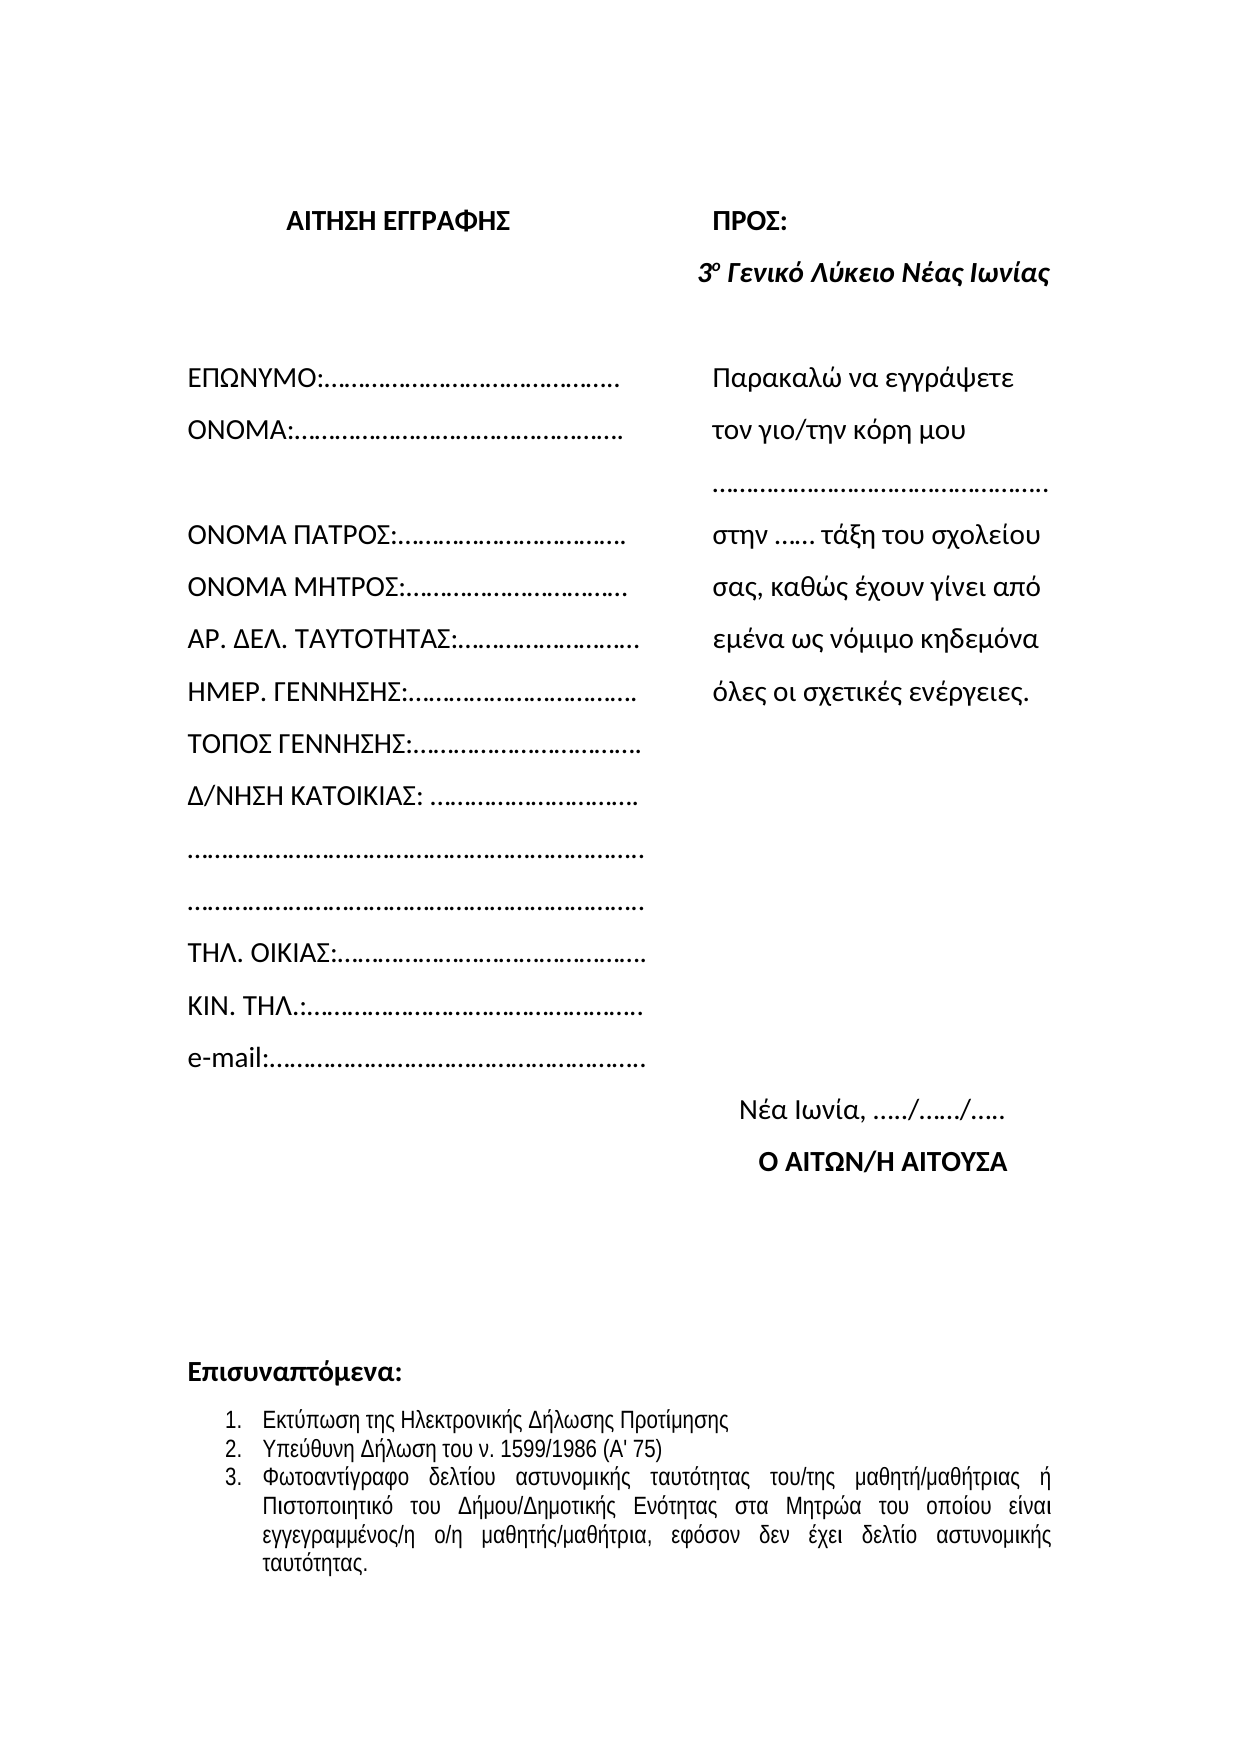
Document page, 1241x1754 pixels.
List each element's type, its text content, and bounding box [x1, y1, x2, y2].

text ΕΠΩΝΥΜΟ:…………………………………….. Παρακαλώ να εγγράψετε [187, 359, 1053, 395]
list Εκτύπωση της Ηλεκτρονικής Δήλωσης Προτίμησης [225, 1405, 1053, 1434]
text ΑΙΤΗΣΗ ΕΓΓΡΑΦΗΣ ΠΡΟΣ: [187, 202, 1053, 238]
text Νέα Ιωνία, …../……/….. [187, 1091, 1053, 1127]
text ………………………………………………………….. [187, 882, 1053, 918]
text Επισυναπτόμενα: [187, 1353, 1053, 1388]
list Φωτοαντίγραφο δελτίου αστυνομικής ταυτότητας του/της μαθητή/μαθήτριας ή Πιστοποιητικό του Δήμου/Δημοτικής Ενότητας στα Μητρώα του οποίου είναι εγγεγραμμένος/η ο/η μαθητής/μαθήτρια, εφόσον δεν έχει δελτίο αστυνομικής ταυτότητας. [225, 1462, 1053, 1577]
text ………………………………………….. [187, 464, 1053, 499]
text ΤΟΠΟΣ ΓΕΝΝΗΣΗΣ:……………………………. [187, 725, 1053, 761]
text ………………………………………………………….. [187, 830, 1053, 865]
text Ο ΑΙΤΩΝ/Η ΑΙΤΟΥΣΑ [187, 1143, 1053, 1179]
list Υπεύθυνη Δήλωση του ν. 1599/1986 (Α' 75) [225, 1434, 1053, 1462]
text 3ο Γενικό Λύκειο Νέας Ιωνίας [187, 254, 1053, 290]
text Δ/ΝΗΣΗ ΚΑΤΟΙΚΙΑΣ: …………………………. [187, 777, 1053, 813]
text ΗΜΕΡ. ΓΕΝΝΗΣΗΣ:……………………………. όλες οι σχετικές ενέργειες. [187, 673, 1053, 708]
text ΟΝΟΜΑ ΠΑΤΡΟΣ:……………………………. στην …… τάξη του σχολείου [187, 516, 1053, 552]
text ΟΝΟΜΑ:…………………………………………. τον γιο/την κόρη μου [187, 411, 1053, 447]
text ΟΝΟΜΑ ΜΗΤΡΟΣ:…………………………… σας, καθώς έχουν γίνει από [187, 568, 1053, 604]
text e-mail:……………………………………………….. [187, 1039, 1053, 1074]
text ΚΙΝ. ΤΗΛ.:………………………………………….. [187, 987, 1053, 1022]
text ΑΡ. ΔΕΛ. ΤΑΥΤΟΤΗΤΑΣ:……………………… εμένα ως νόμιμο κηδεμόνα [187, 621, 1053, 656]
text ΤΗΛ. ΟΙΚΙΑΣ:………………………………………. [187, 934, 1053, 970]
